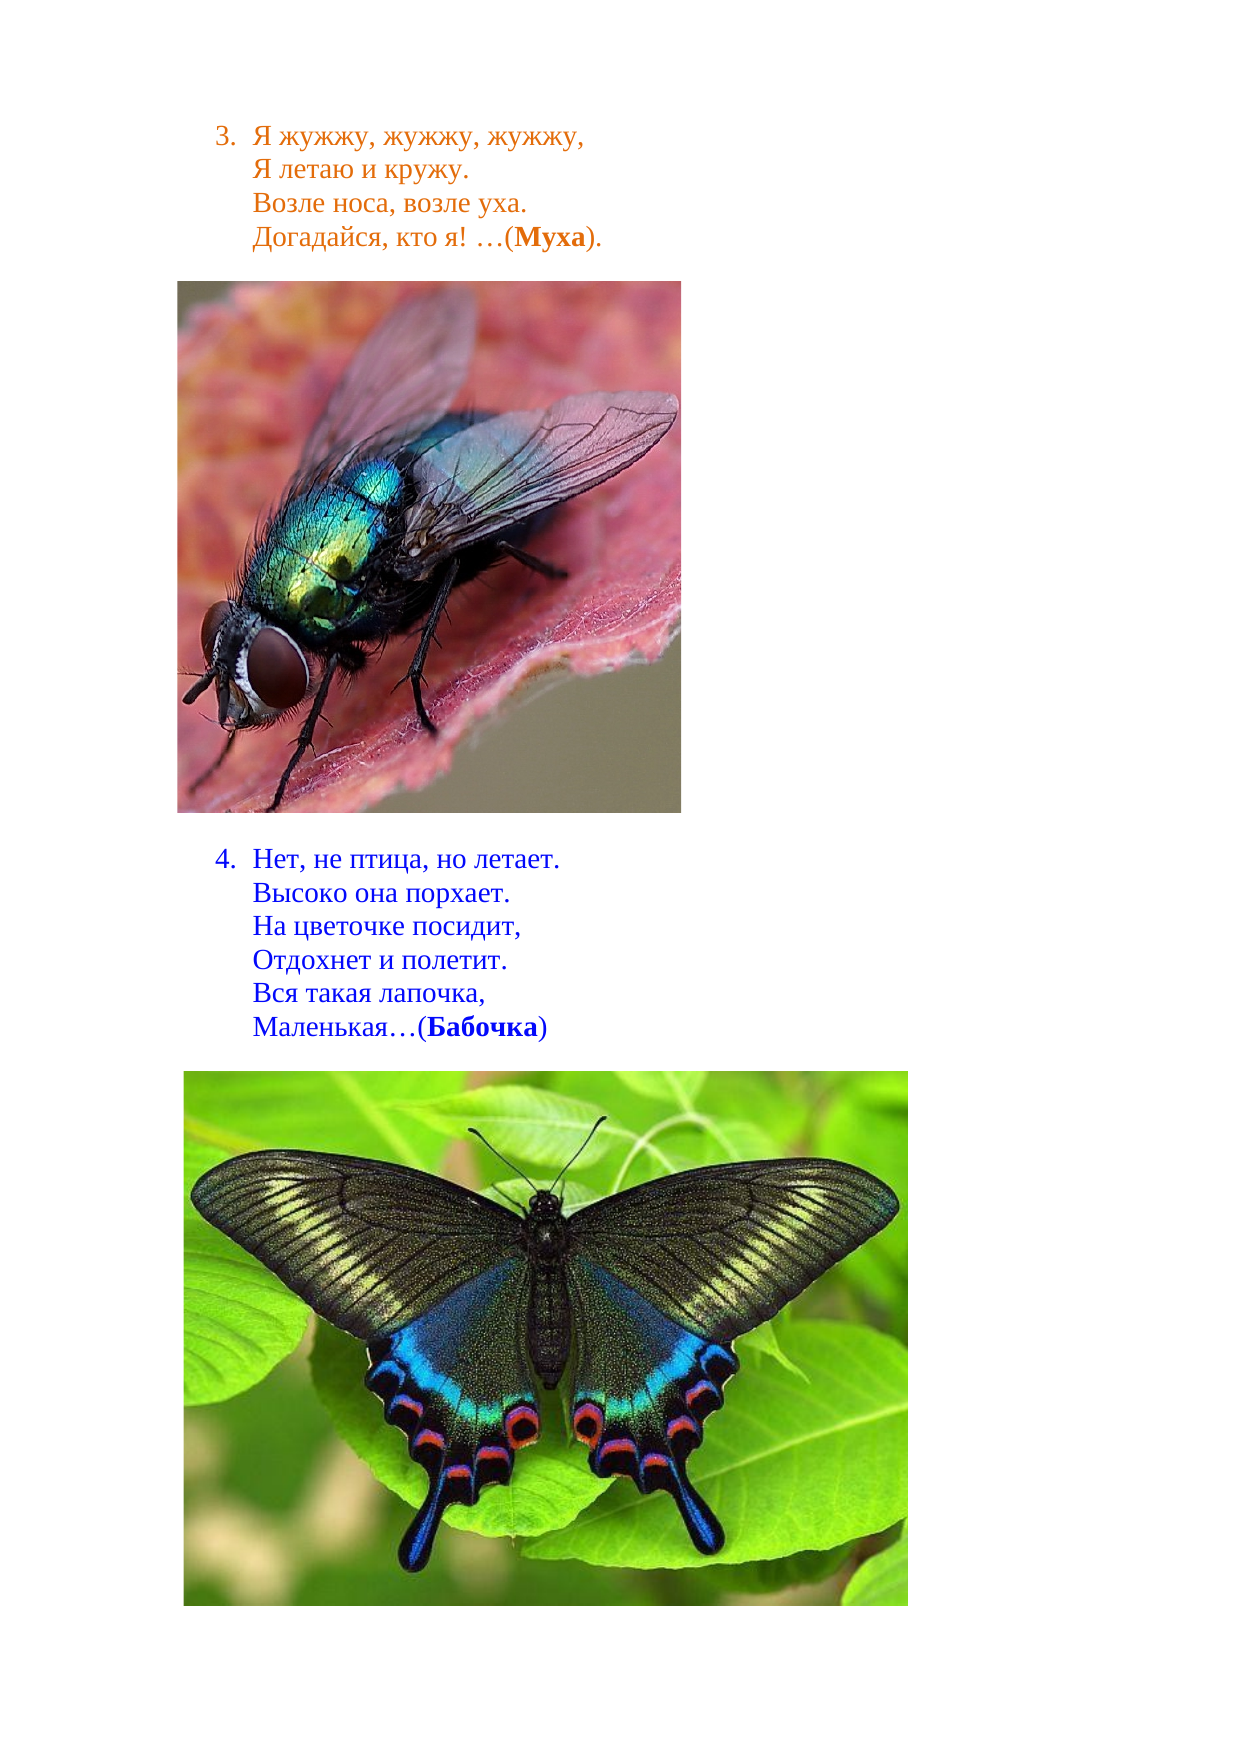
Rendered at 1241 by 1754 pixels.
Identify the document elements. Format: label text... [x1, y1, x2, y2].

list Возле носа, возле уха. Догадайся, кто я! …(Муха). [252, 185, 1152, 252]
list Нет, не птица, но летает. Высоко она порхает. На цветочке посидит, Отдохнет и полетит. Вся такая лапочка, Маленькая…(Бабочка) [215, 841, 1152, 1043]
list Я жужжу, жужжу, жужжу, Я летаю и кружу. [215, 118, 1152, 185]
picture [183, 1071, 908, 1606]
picture [177, 281, 682, 813]
